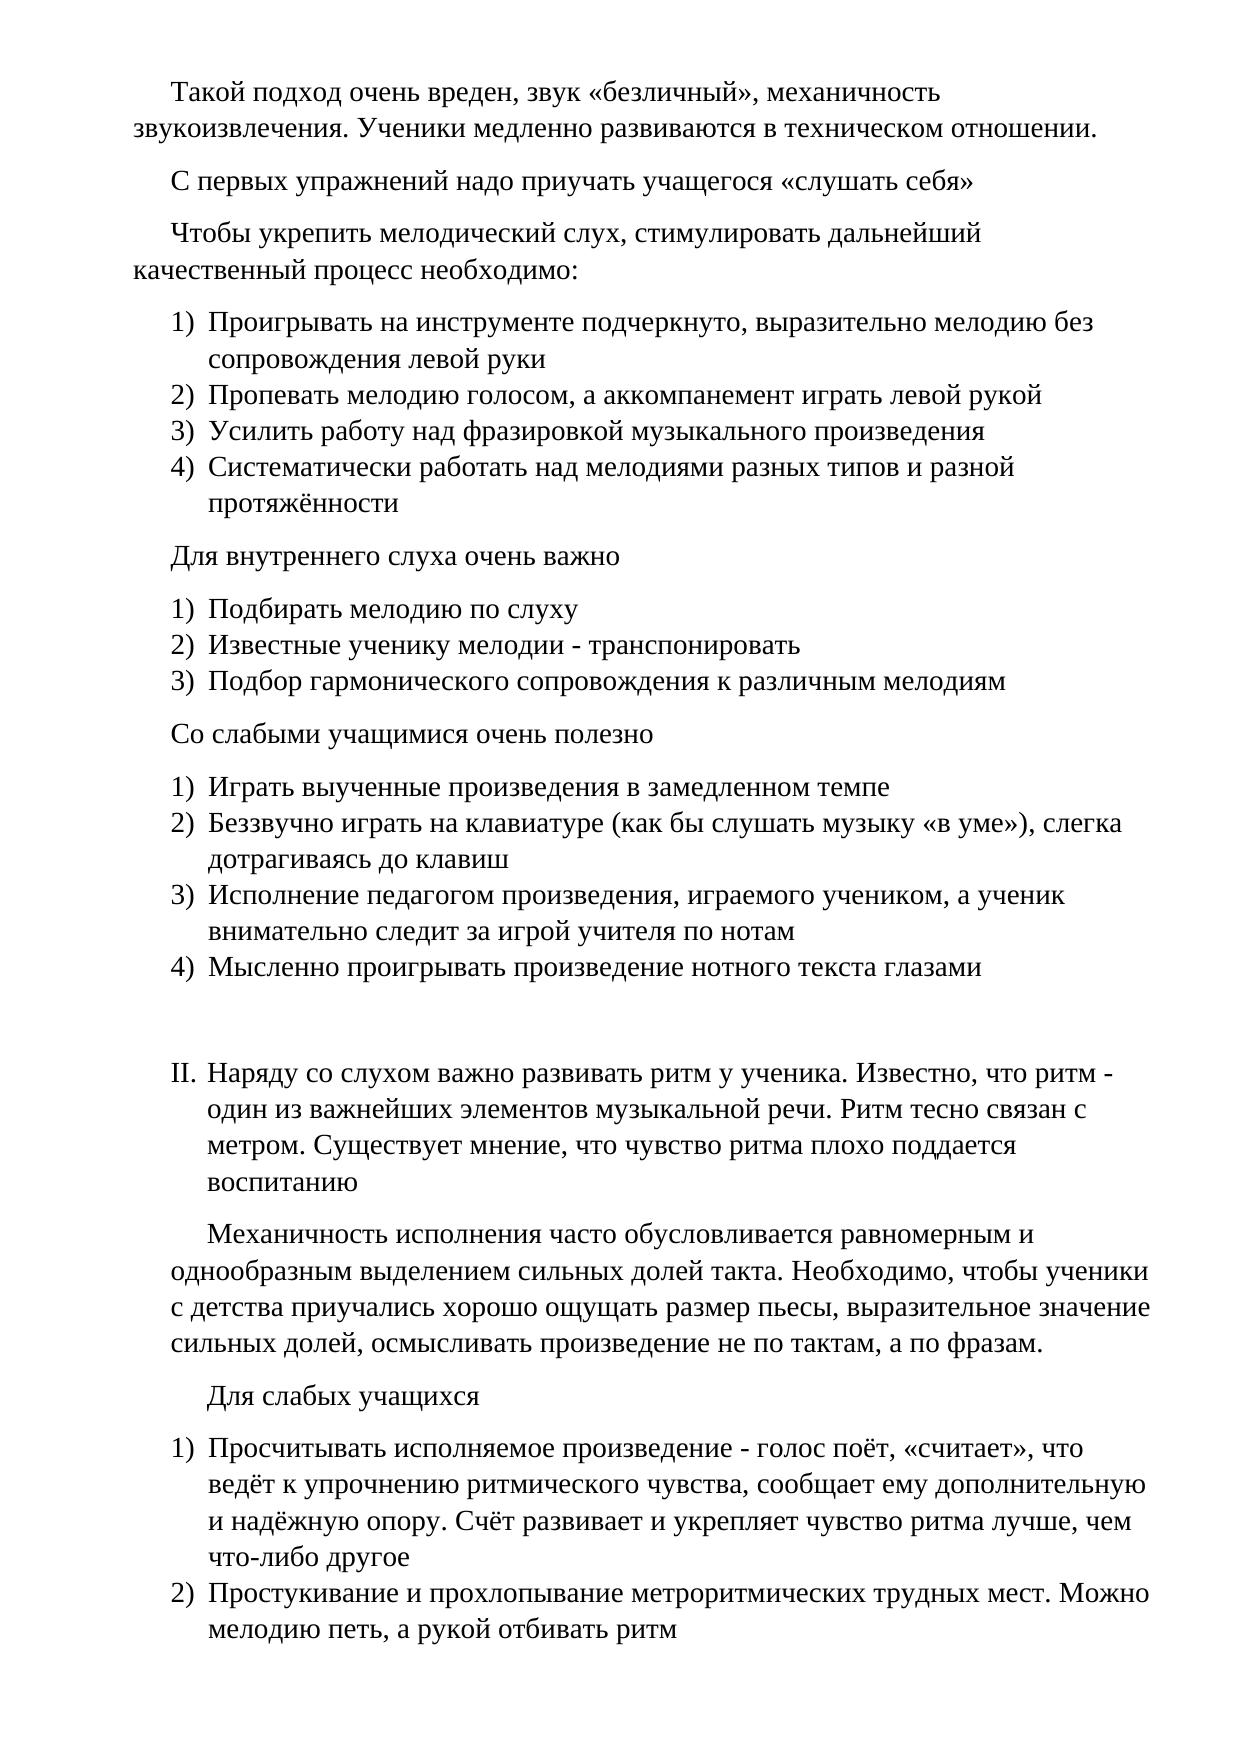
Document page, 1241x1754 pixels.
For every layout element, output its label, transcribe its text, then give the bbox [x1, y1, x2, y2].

text С первых упражнений надо приучать учащегося «слушать себя» [133, 163, 1152, 196]
list Пропевать мелодию голосом, а аккомпанемент играть левой рукой [170, 377, 1152, 410]
list Мысленно проигрывать произведение нотного текста глазами [170, 949, 1152, 983]
text Для внутреннего слуха очень важно [133, 538, 1152, 572]
list Играть выученные произведения в замедленном темпе [170, 769, 1152, 802]
text Чтобы укрепить мелодический слух, стимулировать дальнейший качественный процесс необходимо: [133, 216, 1152, 285]
text Со слабыми учащимися очень полезно [133, 716, 1152, 749]
text Такой подход очень вреден, звук «безличный», механичность звукоизвлечения. Ученики медленно развиваются в техническом отношении. [133, 74, 1152, 143]
list Простукивание и прохлопывание метроритмических трудных мест. Можно мелодию петь, а рукой отбивать ритм [170, 1575, 1152, 1645]
list Подбор гармонического сопровождения к различным мелодиям [170, 663, 1152, 697]
list Исполнение педагогом произведения, играемого учеником, а ученик внимательно следит за игрой учителя по нотам [170, 877, 1152, 947]
list Подбирать мелодию по слуху [170, 591, 1152, 624]
list Систематически работать над мелодиями разных типов и разной протяжённости [170, 449, 1152, 519]
list Усилить работу над фразировкой музыкального произведения [170, 413, 1152, 447]
list Проигрывать на инструменте подчеркнуто, выразительно мелодию без сопровождения левой руки [170, 304, 1152, 374]
text Для слабых учащихся [170, 1378, 1152, 1411]
list Известные ученику мелодии - транспонировать [170, 627, 1152, 661]
list Наряду со слухом важно развивать ритм у ученика. Известно, что ритм - один из важнейших элементов музыкальной речи. Ритм тесно связан с метром. Существует мнение, что чувство ритма плохо поддается воспитанию [170, 1055, 1152, 1197]
list Беззвучно играть на клавиатуре (как бы слушать музыку «в уме»), слегка дотрагиваясь до клавиш [170, 805, 1152, 875]
text Механичность исполнения часто обусловливается равномерным и однообразным выделением сильных долей такта. Необходимо, чтобы ученики с детства приучались хорошо ощущать размер пьесы, выразительное значение сильных долей, осмысливать произведение не по тактам, а по фразам. [170, 1216, 1152, 1358]
list Просчитывать исполняемое произведение - голос поёт, «считает», что ведёт к упрочнению ритмического чувства, сообщает ему дополнительную и надёжную опору. Счёт развивает и укрепляет чувство ритма лучше, чем что-либо другое [170, 1431, 1152, 1572]
